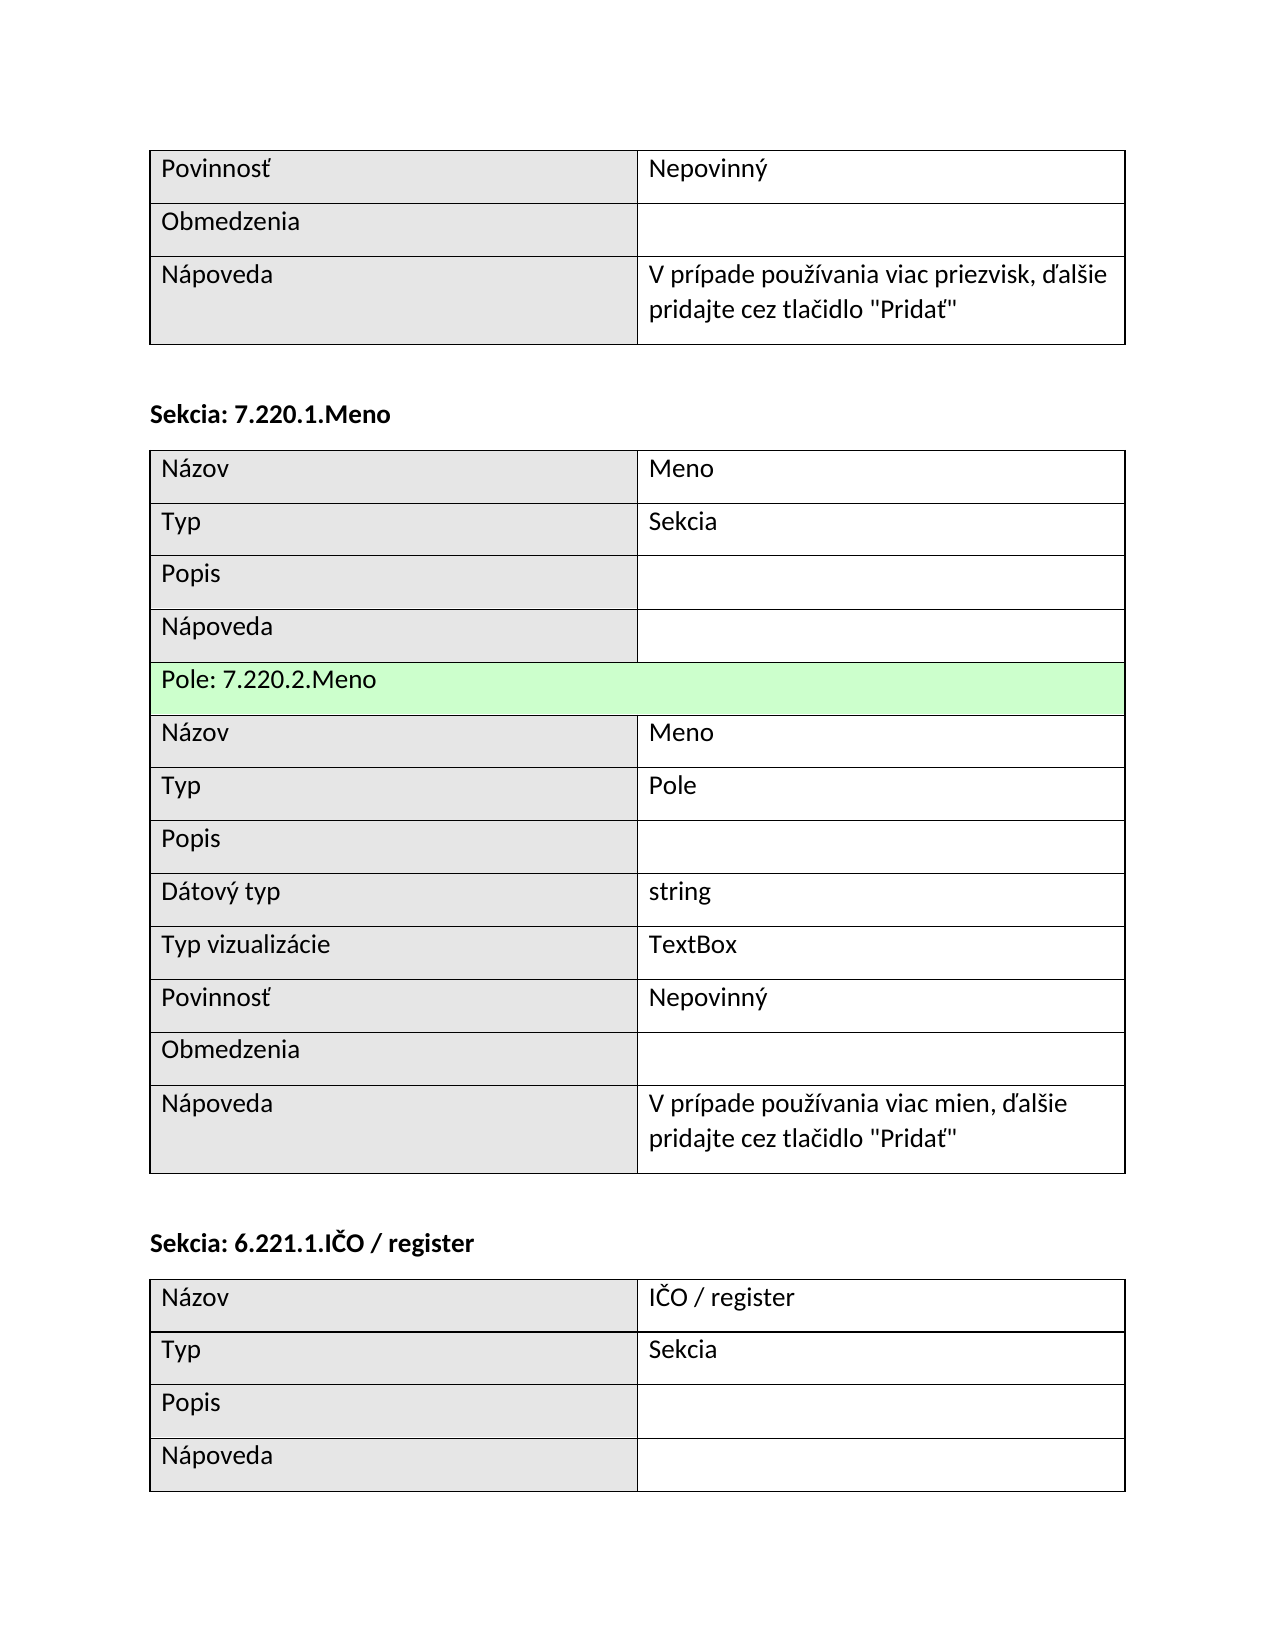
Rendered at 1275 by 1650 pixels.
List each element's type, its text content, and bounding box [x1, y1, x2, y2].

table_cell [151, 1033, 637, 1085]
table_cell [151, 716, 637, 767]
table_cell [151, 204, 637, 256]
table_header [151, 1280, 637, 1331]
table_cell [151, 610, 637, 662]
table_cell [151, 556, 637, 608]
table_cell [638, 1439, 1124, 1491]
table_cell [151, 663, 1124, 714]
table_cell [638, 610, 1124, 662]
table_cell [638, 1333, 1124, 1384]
text Sekcia: 6.221.1.IČO / register [150, 1226, 1125, 1259]
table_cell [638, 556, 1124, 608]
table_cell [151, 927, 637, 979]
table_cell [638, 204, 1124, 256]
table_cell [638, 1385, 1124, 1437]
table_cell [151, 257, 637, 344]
text Sekcia: 7.220.1.Meno [150, 397, 1125, 431]
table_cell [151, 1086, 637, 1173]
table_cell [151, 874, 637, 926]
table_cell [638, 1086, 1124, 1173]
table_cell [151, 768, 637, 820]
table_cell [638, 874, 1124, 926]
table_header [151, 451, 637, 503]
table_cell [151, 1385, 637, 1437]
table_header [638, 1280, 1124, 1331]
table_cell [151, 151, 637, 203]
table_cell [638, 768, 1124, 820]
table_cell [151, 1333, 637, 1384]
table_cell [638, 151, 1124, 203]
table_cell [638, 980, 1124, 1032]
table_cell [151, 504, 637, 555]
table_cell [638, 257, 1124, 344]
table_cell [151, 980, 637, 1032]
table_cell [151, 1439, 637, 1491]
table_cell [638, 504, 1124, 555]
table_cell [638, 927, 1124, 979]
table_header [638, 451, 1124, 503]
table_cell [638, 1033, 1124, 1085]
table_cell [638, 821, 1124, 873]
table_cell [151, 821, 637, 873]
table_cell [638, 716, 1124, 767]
